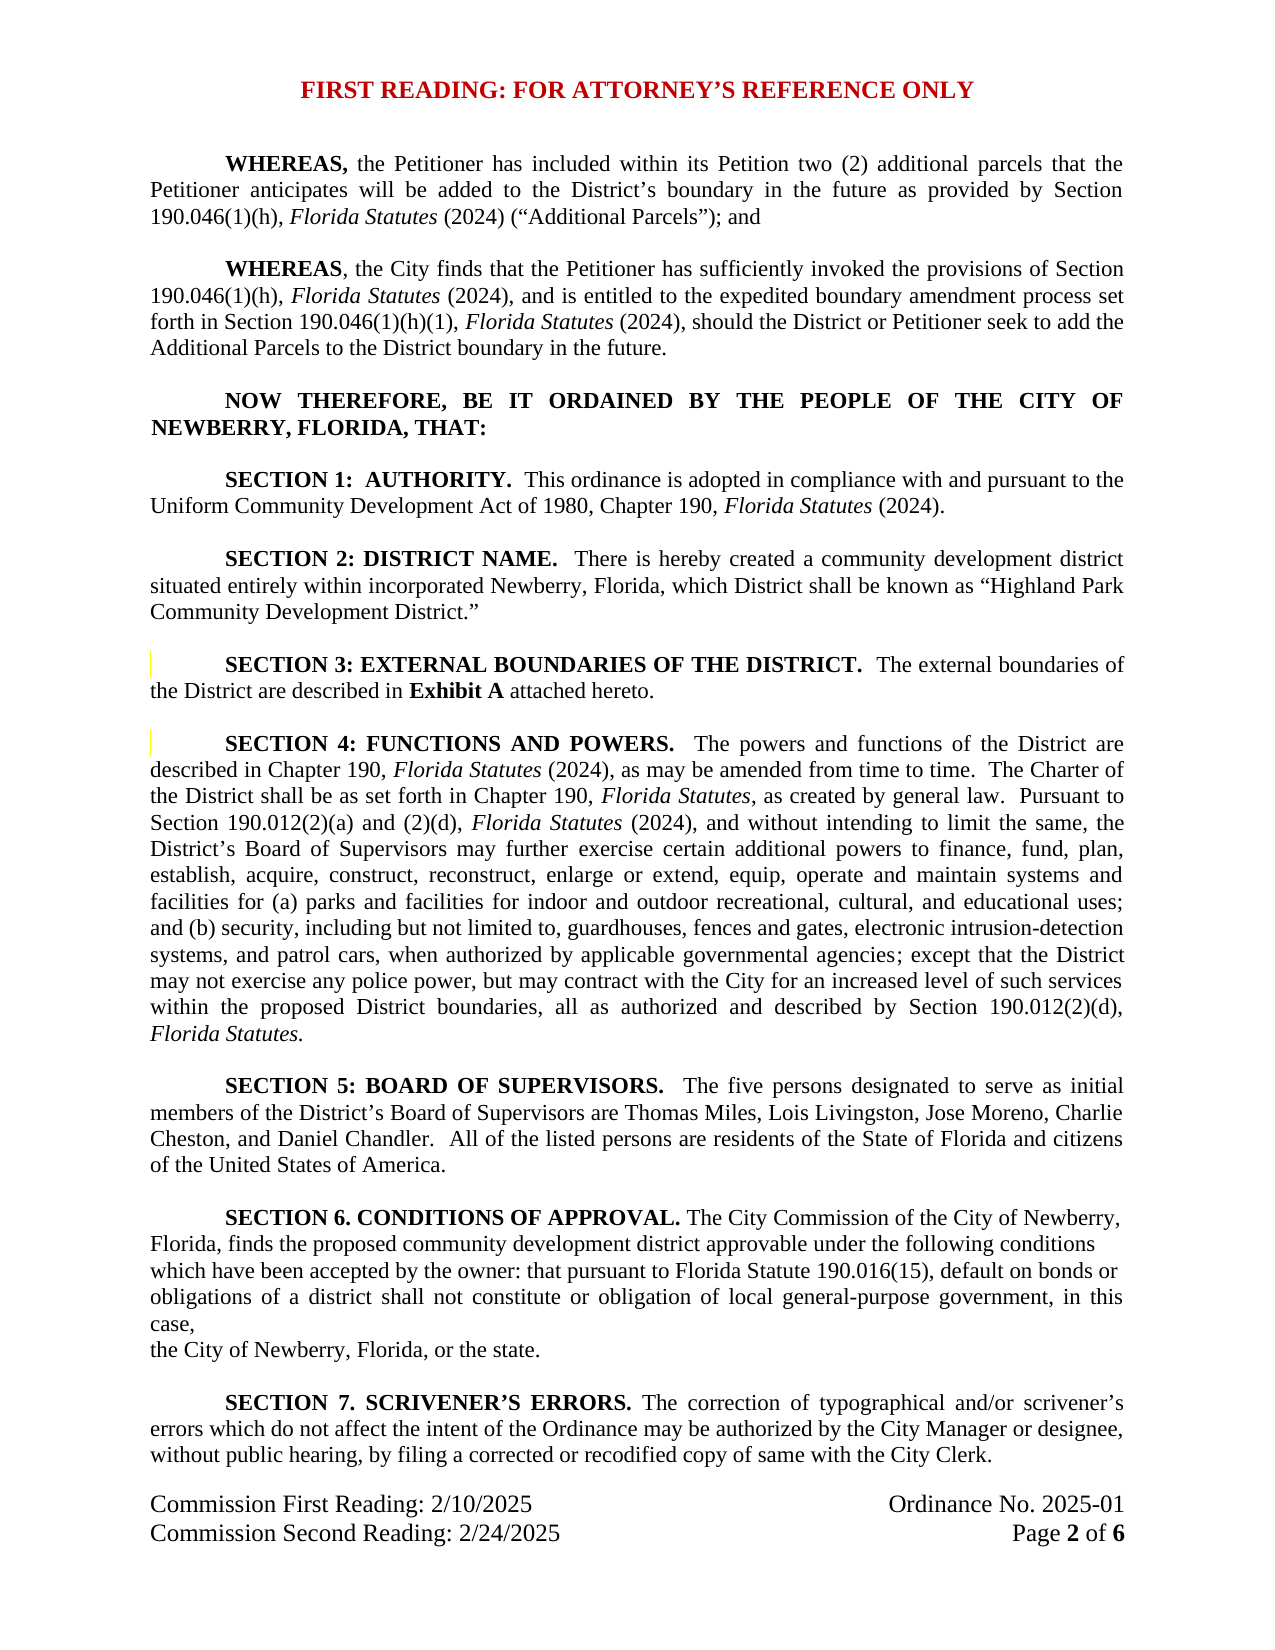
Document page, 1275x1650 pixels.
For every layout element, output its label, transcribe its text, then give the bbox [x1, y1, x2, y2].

text SECTION 4: FUNCTIONS AND POWERS. The powers and functions of the District are described in Chapter 190, Florida Statutes (2024), as may be amended from time to time. The Charter of the District shall be as set forth in Chapter 190, Florida Statutes, as created by general law. Pursuant to Section 190.012(2)(a) and (2)(d), Florida Statutes (2024), and without intending to limit the same, the District’s Board of Supervisors may further exercise certain additional powers to finance, fund, plan, establish, acquire, construct, reconstruct, enlarge or extend, equip, operate and maintain systems and facilities for (a) parks and facilities for indoor and outdoor recreational, cultural, and educational uses; and (b) security, including but not limited to, guardhouses, fences and gates, electronic intrusion-detection systems, and patrol cars, when authorized by applicable governmental agencies; except that the District may not exercise any police power, but may contract with the City for an increased level of such services within the proposed District boundaries, all as authorized and described by Section 190.012(2)(d), Florida Statutes. [150, 730, 1125, 1046]
text WHEREAS, the City finds that the Petitioner has sufficiently invoked the provisions of Section 190.046(1)(h), Florida Statutes (2024), and is entitled to the expedited boundary amendment process set forth in Section 190.046(1)(h)(1), Florida Statutes (2024), should the District or Petitioner seek to add the Additional Parcels to the District boundary in the future. [150, 255, 1125, 361]
text SECTION 1: AUTHORITY. This ordinance is adopted in compliance with and pursuant to the Uniform Community Development Act of 1980, Chapter 190, Florida Statutes (2024). [150, 466, 1125, 519]
text SECTION 2: DISTRICT NAME. There is hereby created a community development district situated entirely within incorporated Newberry, Florida, which District shall be known as “Highland Park Community Development District.” [150, 545, 1125, 624]
text Florida, finds the proposed community development district approvable under the following conditions [150, 1231, 1125, 1257]
text which have been accepted by the owner: that pursuant to Florida Statute 190.016(15), default on bonds or [150, 1257, 1125, 1283]
text SECTION 6. CONDITIONS OF APPROVAL. The City Commission of the City of Newberry, [150, 1204, 1125, 1231]
text NOW THEREFORE, BE IT ORDAINED BY THE PEOPLE OF THE CITY OF NEWBERRY, FLORIDA, THAT: [151, 387, 1125, 440]
text SECTION 5: BOARD OF SUPERVISORS. The five persons designated to serve as initial members of the District’s Board of Supervisors are Thomas Miles, Lois Livingston, Jose Moreno, Charlie Cheston, and Daniel Chandler. All of the listed persons are residents of the State of Florida and citizens of the United States of America. [150, 1072, 1125, 1178]
text obligations of a district shall not constitute or obligation of local general-purpose government, in this case, [150, 1283, 1125, 1336]
text WHEREAS, the Petitioner has included within its Petition two (2) additional parcels that the Petitioner anticipates will be added to the District’s boundary in the future as provided by Section 190.046(1)(h), Florida Statutes (2024) (“Additional Parcels”); and [150, 150, 1125, 229]
text SECTION 3: EXTERNAL BOUNDARIES OF THE DISTRICT. The external boundaries of the District are described in Exhibit A attached hereto. [150, 651, 1125, 703]
text the City of Newberry, Florida, or the state. [150, 1336, 1125, 1362]
text SECTION 7. Scrivener’s Errors. The correction of typographical and/or scrivener’s errors which do not affect the intent of the Ordinance may be authorized by the City Manager or designee, without public hearing, by filing a corrected or recodified copy of same with the City Clerk. [150, 1389, 1125, 1468]
